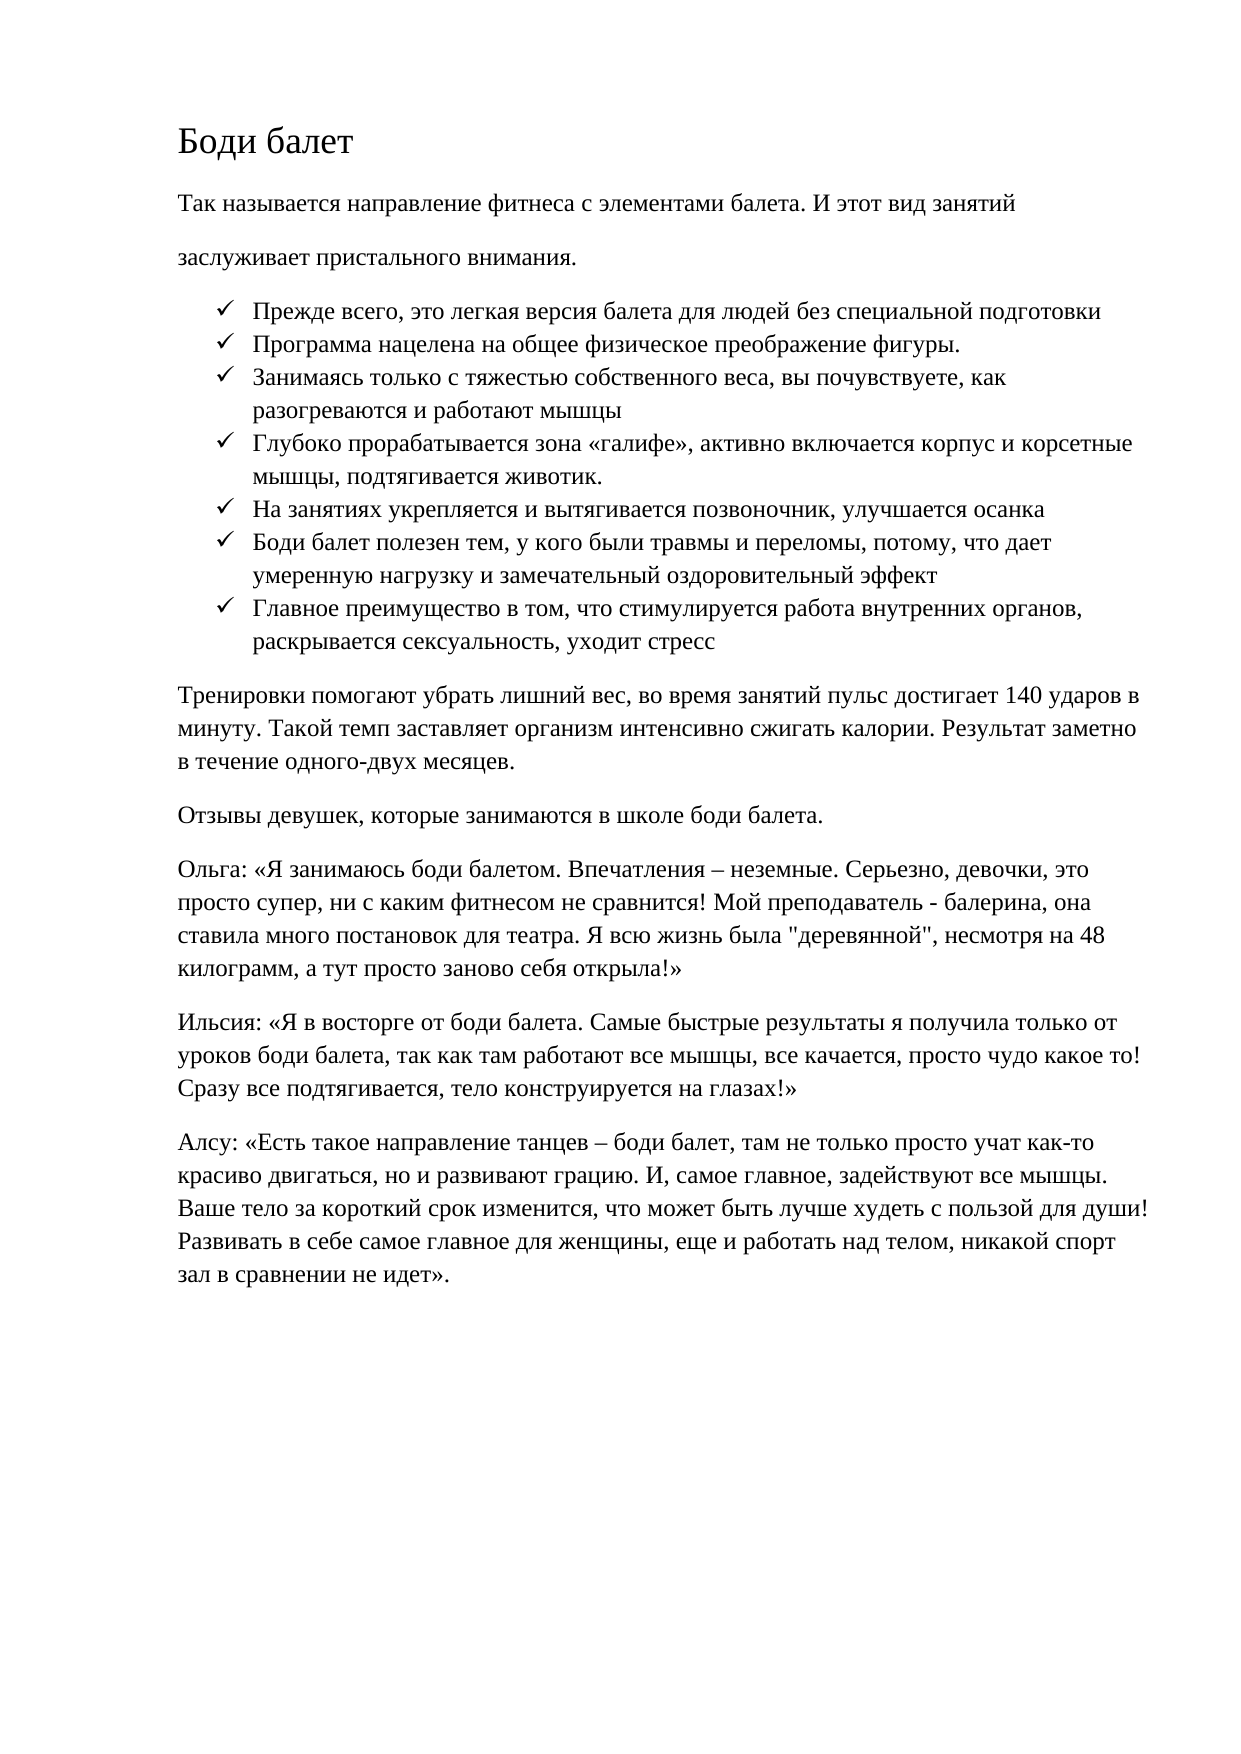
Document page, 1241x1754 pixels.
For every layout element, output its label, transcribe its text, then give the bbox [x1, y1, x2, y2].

text заслуживает пристального внимания. [177, 242, 1152, 271]
list Главное преимущество в том, что стимулируется работа внутренних органов, раскрывается сексуальность, уходит стресс [215, 593, 1152, 655]
list На занятиях укрепляется и вытягивается позвоночник, улучшается осанка [215, 494, 1152, 523]
list Программа нацелена на общее физическое преображение фигуры. [215, 329, 1152, 358]
text Ильсия: «Я в восторге от боди балета. Самые быстрые результаты я получила только от уроков боди балета, так как там работают все мышцы, все качается, просто чудо какое то! Сразу все подтягивается, тело конструируется на глазах!» [177, 1007, 1152, 1102]
text Тренировки помогают убрать лишний вес, во время занятий пульс достигает 140 ударов в минуту. Такой темп заставляет организм интенсивно сжигать калории. Результат заметно в течение одного-двух месяцев. [177, 680, 1152, 775]
text Ольга: «Я занимаюсь боди балетом. Впечатления – неземные. Серьезно, девочки, это просто супер, ни с каким фитнесом не сравнится! Мой преподаватель - балерина, она ставила много постановок для театра. Я всю жизнь была "деревянной", несмотря на 48 килограмм, а тут просто заново себя открыла!» [177, 854, 1152, 982]
list Занимаясь только с тяжестью собственного веса, вы почувствуете, как разогреваются и работают мышцы [215, 362, 1152, 424]
text Так называется направление фитнеса с элементами балета. И этот вид занятий [177, 188, 1152, 217]
text Отзывы девушек, которые занимаются в школе боди балета. [177, 800, 1152, 829]
text Алсу: «Есть такое направление танцев – боди балет, там не только просто учат как-то красиво двигаться, но и развивают грацию. И, самое главное, задействуют все мышцы. Ваше тело за короткий срок изменится, что может быть лучше худеть с пользой для души! Развивать в себе самое главное для женщины, еще и работать над телом, никакой спорт зал в сравнении не идет». [177, 1127, 1152, 1320]
list Глубоко прорабатывается зона «галифе», активно включается корпус и корсетные мышцы, подтягивается животик. [215, 428, 1152, 490]
text Боди балет [177, 118, 1152, 161]
list Боди балет полезен тем, у кого были травмы и переломы, потому, что дает умеренную нагрузку и замечательный оздоровительный эффект [215, 527, 1152, 589]
list Прежде всего, это легкая версия балета для людей без специальной подготовки [215, 296, 1152, 325]
